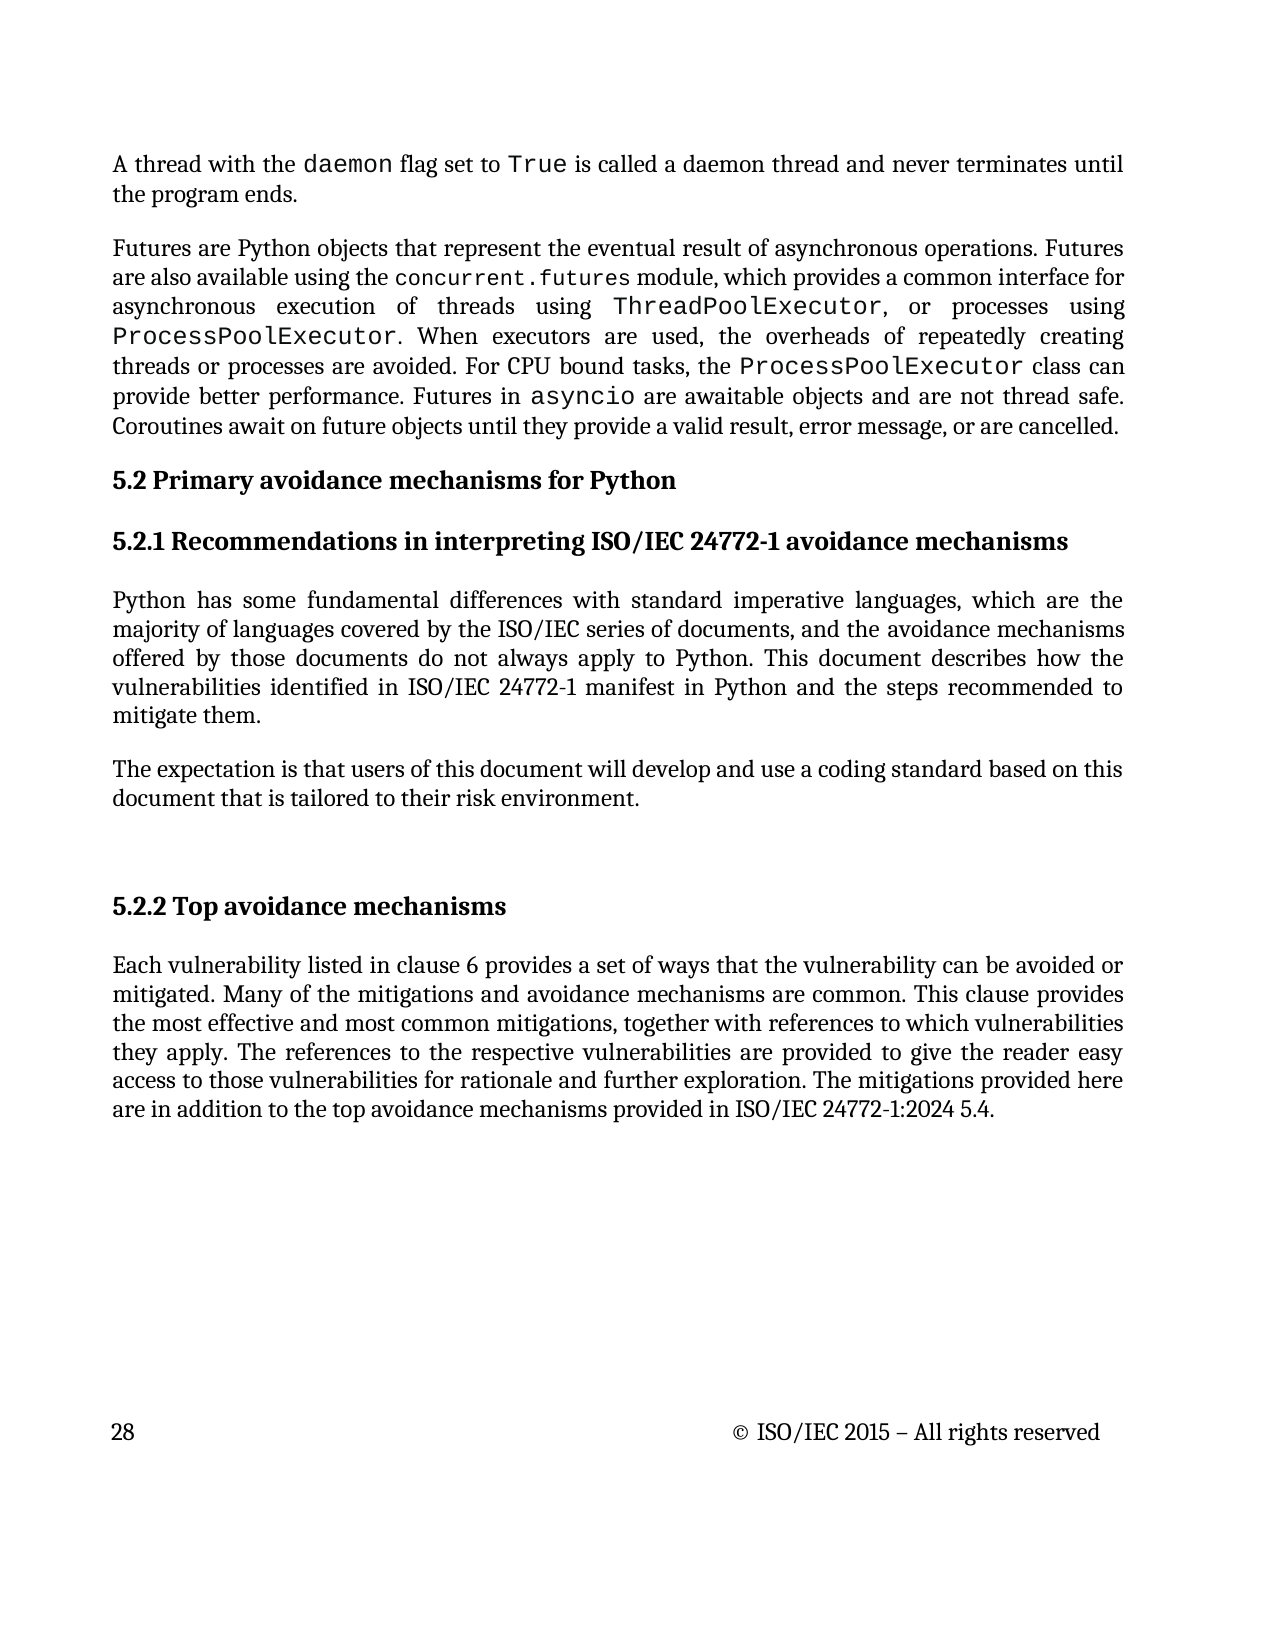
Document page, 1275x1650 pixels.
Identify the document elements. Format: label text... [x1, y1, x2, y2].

text A thread with the daemon flag set to True is called a daemon thread and never terminates until the program ends. [112, 150, 1125, 209]
text Each vulnerability listed in clause 6 provides a set of ways that the vulnerability can be avoided or mitigated. Many of the mitigations and avoidance mechanisms are common. This clause provides the most effective and most common mitigations, together with references to which vulnerabilities they apply. The references to the respective vulnerabilities are provided to give the reader easy access to those vulnerabilities for rationale and further exploration. The mitigations provided here are in addition to the top avoidance mechanisms provided in ISO/IEC 24772-1:2024 5.4. [112, 951, 1125, 1124]
subtitle 5.2.2 Top avoidance mechanisms [112, 891, 1125, 922]
text The expectation is that users of this document will develop and use a coding standard based on this document that is tailored to their risk environment. [112, 755, 1125, 812]
text Futures are Python objects that represent the eventual result of asynchronous operations. Futures are also available using the concurrent.futures module, which provides a common interface for asynchronous execution of threads using ThreadPoolExecutor, or processes using ProcessPoolExecutor. When executors are used, the overheads of repeatedly creating threads or processes are avoided. For CPU bound tasks, the ProcessPoolExecutor class can provide better performance. Futures in asyncio are awaitable objects and are not thread safe. Coroutines await on future objects until they provide a valid result, error message, or are cancelled. [112, 234, 1125, 440]
text Python has some fundamental differences with standard imperative languages, which are the majority of languages covered by the ISO/IEC series of documents, and the avoidance mechanisms offered by those documents do not always apply to Python. This document describes how the vulnerabilities identified in ISO/IEC 24772-1 manifest in Python and the steps recommended to mitigate them. [112, 586, 1125, 730]
subtitle 5.2 Primary avoidance mechanisms for Python [112, 465, 1125, 496]
subtitle 5.2.1 Recommendations in interpreting ISO/IEC 24772-1 avoidance mechanisms [112, 526, 1125, 557]
